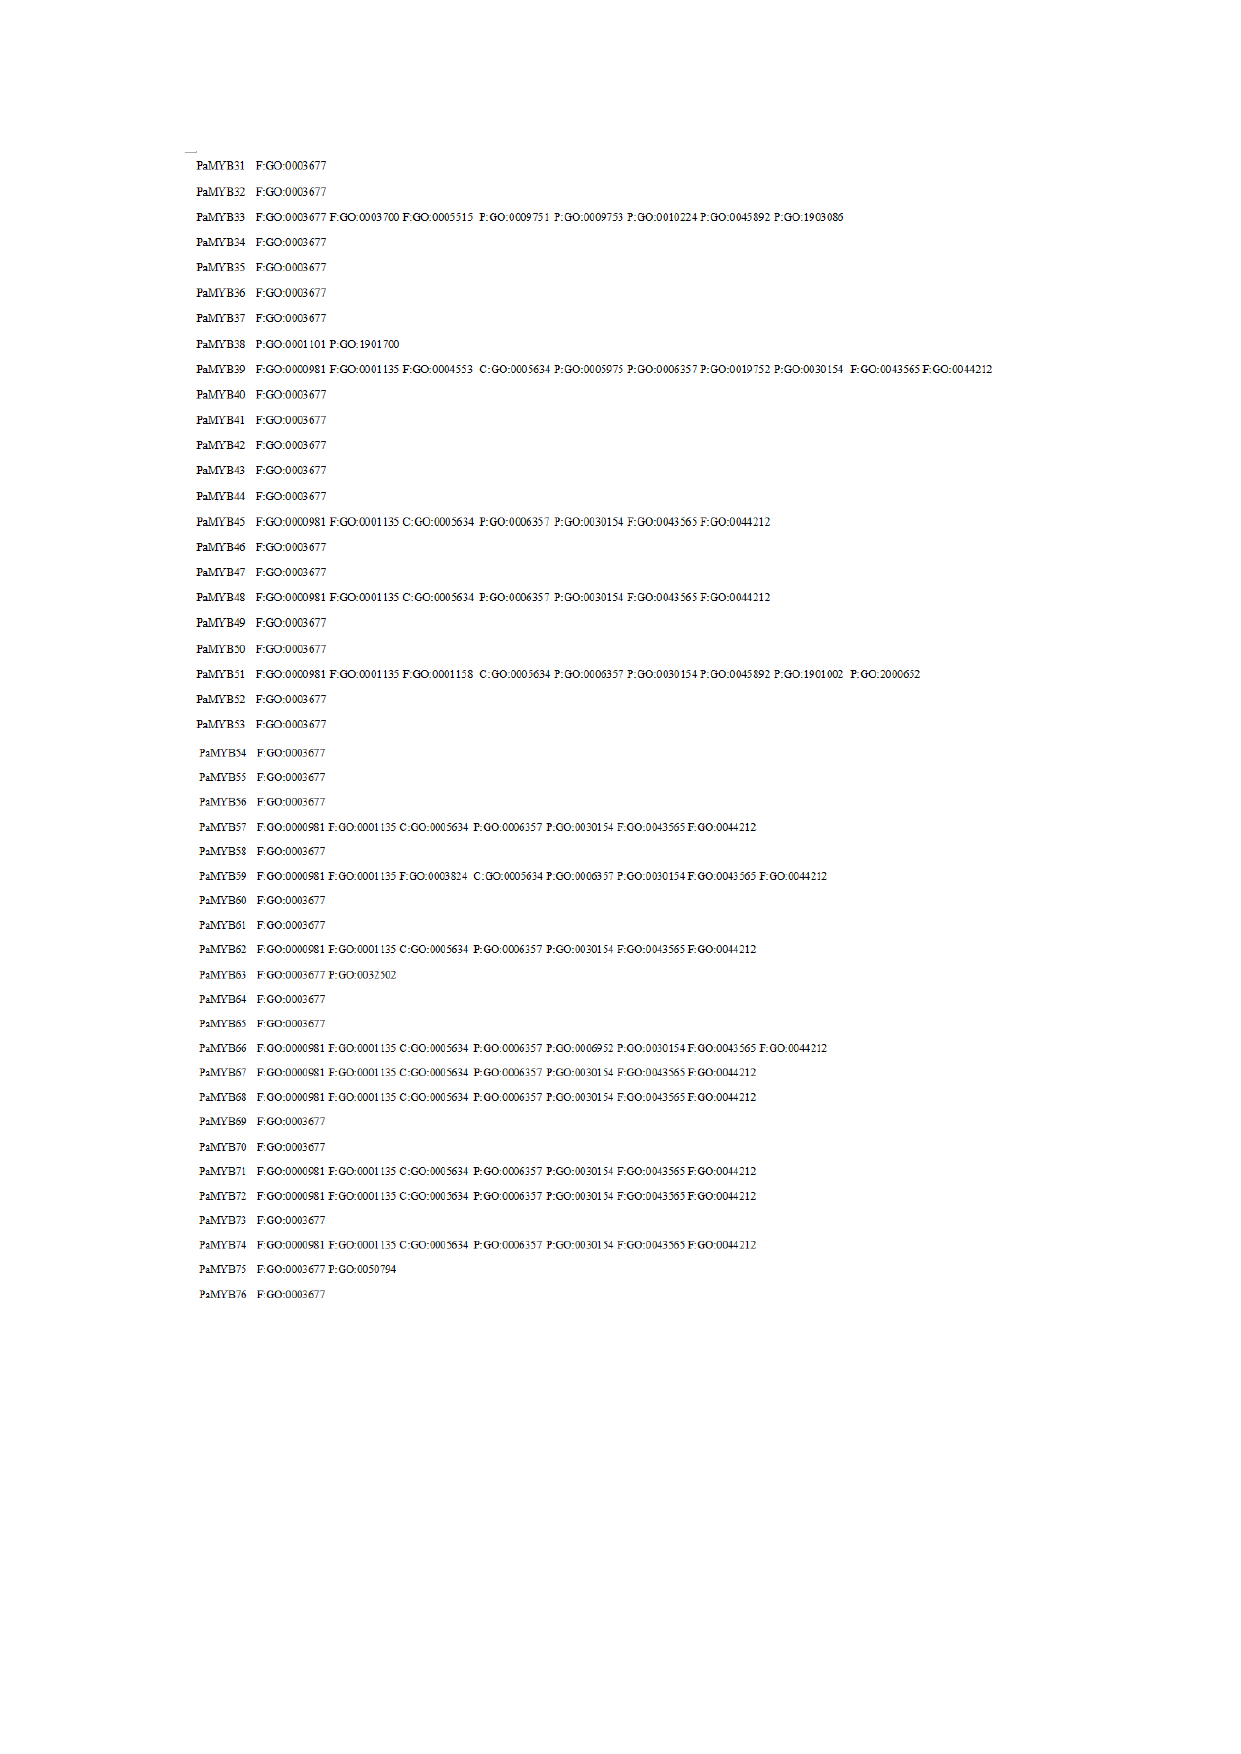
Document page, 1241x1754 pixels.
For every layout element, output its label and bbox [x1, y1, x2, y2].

picture [195, 743, 1034, 1311]
picture [184, 151, 1066, 737]
